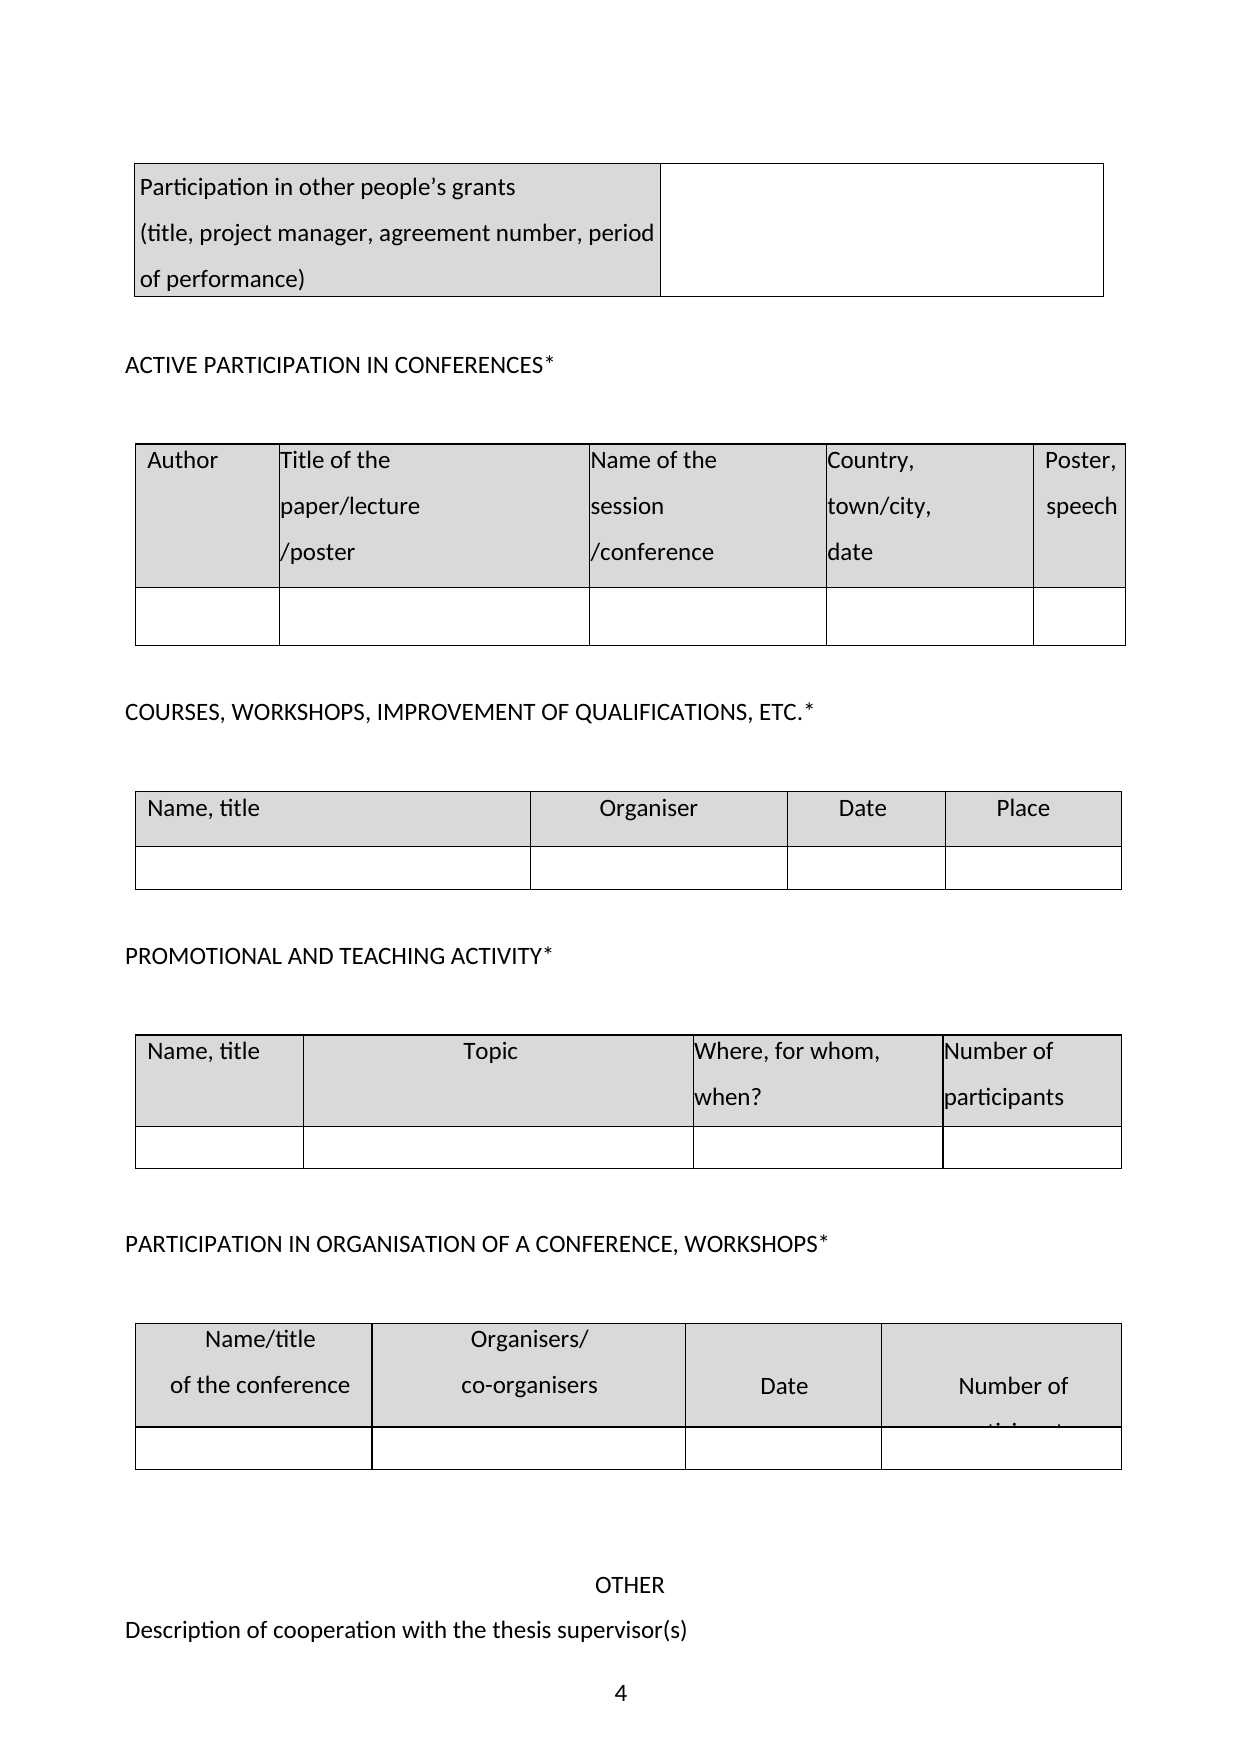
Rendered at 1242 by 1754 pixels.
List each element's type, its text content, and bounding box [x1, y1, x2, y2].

table_header Name of the session /conference [590, 445, 826, 587]
table_header Number of participants [882, 1324, 1121, 1426]
table_cell [946, 847, 1121, 888]
table_header Poster, speech [1034, 445, 1125, 587]
table_cell [882, 1428, 1121, 1469]
table_cell [944, 1127, 1121, 1168]
table_header Place [946, 792, 1121, 846]
table_cell [136, 847, 530, 888]
table_header Author [136, 445, 279, 587]
table_cell [661, 164, 1103, 296]
table_header Date [686, 1324, 881, 1426]
text ACTIVE PARTICIPATION IN CONFERENCES* [125, 349, 1135, 379]
table_header Country, town/city, date [827, 445, 1033, 587]
table_cell [686, 1428, 881, 1469]
table_header Name/title of the conference [136, 1324, 371, 1426]
table_header Date [788, 792, 945, 846]
table_header Organiser [531, 792, 787, 846]
table_header Name, title [136, 792, 530, 846]
table_cell [694, 1127, 942, 1168]
table_header Topic [304, 1036, 693, 1126]
table_cell [827, 588, 1033, 645]
text COURSES, WORKSHOPS, IMPROVEMENT OF QUALIFICATIONS, ETC.* [125, 696, 1135, 727]
table_cell [136, 588, 279, 645]
table_header Name, title [136, 1036, 303, 1126]
table_header Organisers/ co-organisers [373, 1324, 685, 1426]
table_header Number of participants [944, 1036, 1121, 1126]
table_header Where, for whom, when? [694, 1036, 942, 1126]
table_cell [788, 847, 945, 888]
text PARTICIPATION IN ORGANISATION OF A CONFERENCE, WORKSHOPS* [125, 1228, 1135, 1258]
table_cell [531, 847, 787, 888]
text OTHER [595, 1569, 1135, 1599]
table_cell Participation in other people’s grants (title, project manager, agreement number, period of performance) [135, 164, 660, 296]
table_cell [136, 1127, 303, 1168]
table_cell [304, 1127, 693, 1168]
text PROMOTIONAL AND TEACHING ACTIVITY* [125, 940, 1135, 970]
table_header Title of the paper/lecture /poster [280, 445, 589, 587]
table_cell [280, 588, 589, 645]
table_cell [136, 1428, 371, 1469]
table_cell [590, 588, 826, 645]
table_cell [1034, 588, 1125, 645]
table_cell [373, 1428, 685, 1469]
text Description of cooperation with the thesis supervisor(s) [125, 1614, 1135, 1645]
